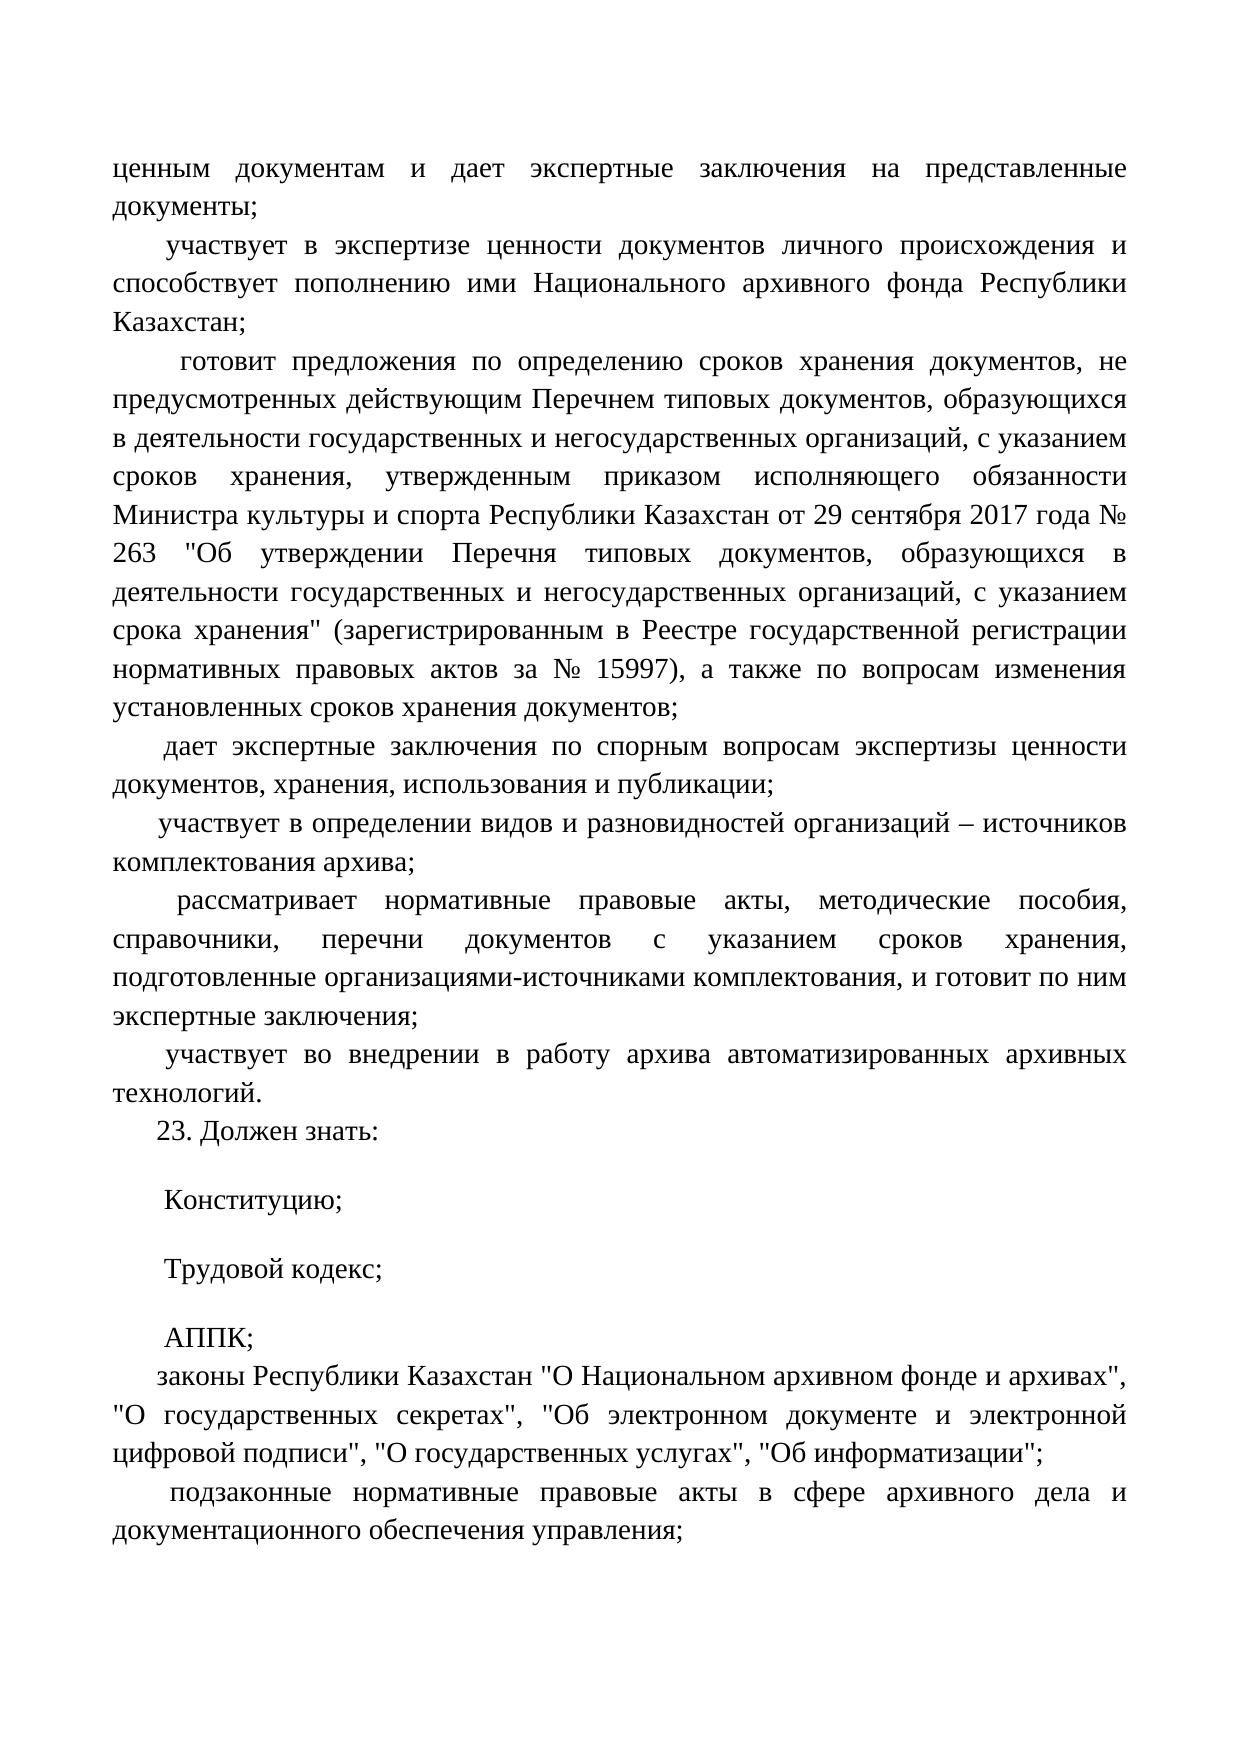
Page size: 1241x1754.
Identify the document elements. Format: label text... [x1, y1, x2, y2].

text подзаконные нормативные правовые акты в сфере архивного дела и документационного обеспечения управления; [112, 1474, 1128, 1546]
text дает экспертные заключения по спорным вопросам экспертизы ценности документов, хранения, использования и публикации; [112, 728, 1128, 800]
text АППК; [112, 1320, 1128, 1353]
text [112, 150, 1128, 222]
text Конституцию; [112, 1182, 1128, 1216]
text рассматривает нормативные правовые акты, методические пособия, справочники, перечни документов с указанием сроков хранения, подготовленные организациями-источниками комплектования, и готовит по ним экспертные заключения; [112, 882, 1128, 1031]
text Трудовой кодекс; [112, 1251, 1128, 1284]
text готовит предложения по определению сроков хранения документов, не предусмотренных действующим Перечнем типовых документов, образующихся в деятельности государственных и негосударственных организаций, с указанием сроков хранения, утвержденным приказом исполняющего обязанности Министра культуры и спорта Республики Казахстан от 29 сентября 2017 года № 263 "Об утверждении Перечня типовых документов, образующихся в деятельности государственных и негосударственных организаций, с указанием срока хранения" (зарегистрированным в Реестре государственной регистрации нормативных правовых актов за № 15997), а также по вопросам изменения установленных сроков хранения документов; [112, 343, 1128, 723]
text участвует в экспертизе ценности документов личного происхождения и способствует пополнению ими Национального архивного фонда Республики Казахстан; [112, 227, 1128, 338]
text участвует во внедрении в работу архива автоматизированных архивных технологий. [112, 1036, 1128, 1108]
text участвует в определении видов и разновидностей организаций – источников комплектования архива; [112, 805, 1128, 877]
text 23. Должен знать: [112, 1113, 1128, 1147]
text законы Республики Казахстан "О Национальном архивном фонде и архивах", "О государственных секретах", "Об электронном документе и электронной цифровой подписи", "О государственных услугах", "Об информатизации"; [112, 1358, 1128, 1469]
